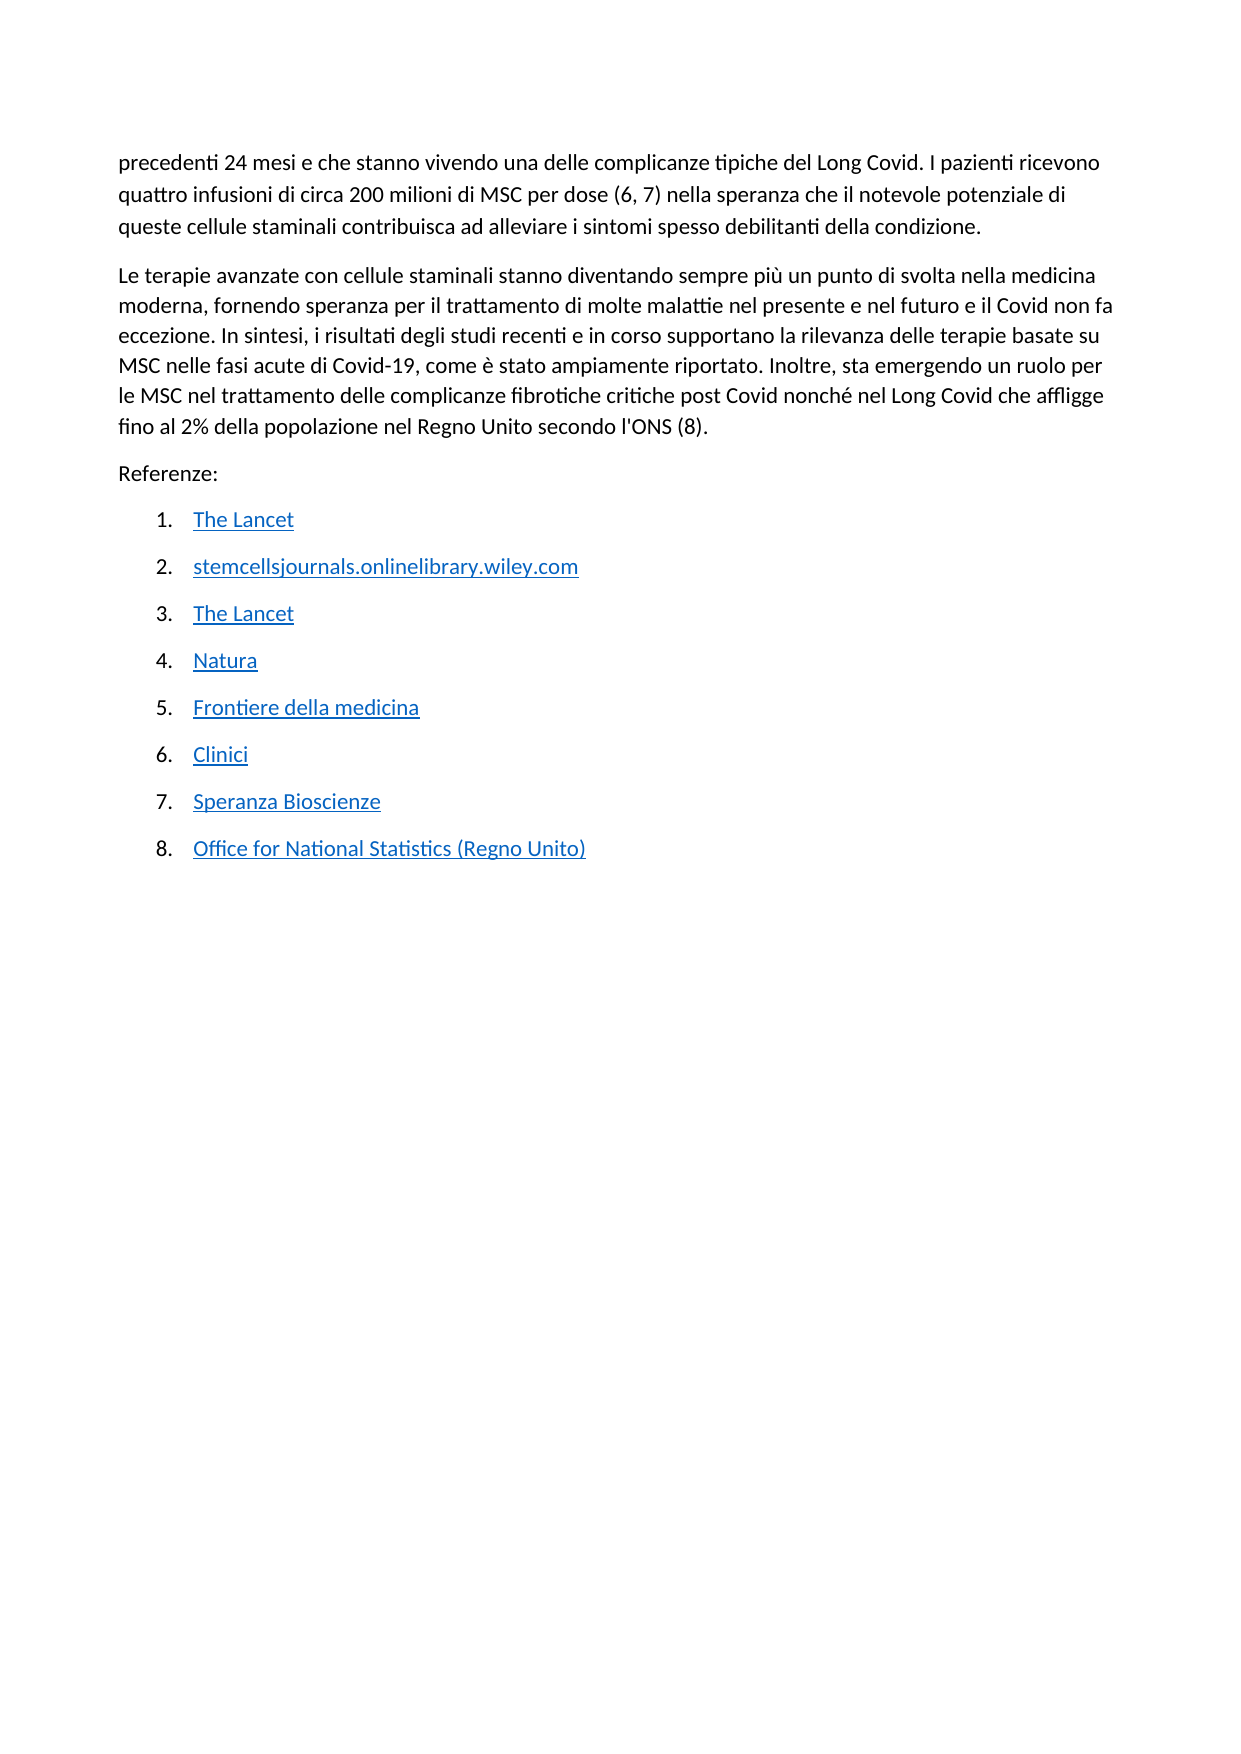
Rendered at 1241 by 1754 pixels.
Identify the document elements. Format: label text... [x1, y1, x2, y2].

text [118, 148, 1122, 240]
text Referenze: [118, 459, 1122, 487]
list Speranza Bioscienze [156, 787, 1122, 815]
list Office for National Statistics (Regno Unito) [156, 834, 1122, 862]
text Le terapie avanzate con cellule staminali stanno diventando sempre più un punto di svolta nella medicina moderna, fornendo speranza per il trattamento di molte malattie nel presente e nel futuro e il Covid non fa eccezione. In sintesi, i risultati degli studi recenti e in corso supportano la rilevanza delle terapie basate su MSC nelle fasi acute di Covid-19, come è stato ampiamente riportato. Inoltre, sta emergendo un ruolo per le MSC nel trattamento delle complicanze fibrotiche critiche post Covid nonché nel Long Covid che affligge fino al 2% della popolazione nel Regno Unito secondo l'ONS (8). [118, 261, 1122, 440]
list The Lancet [156, 506, 1122, 534]
list stemcellsjournals.onlinelibrary.wiley.com [156, 552, 1122, 581]
list Natura [156, 646, 1122, 674]
list Frontiere della medicina [156, 693, 1122, 721]
list Clinici [156, 740, 1122, 768]
list The Lancet [156, 599, 1122, 627]
